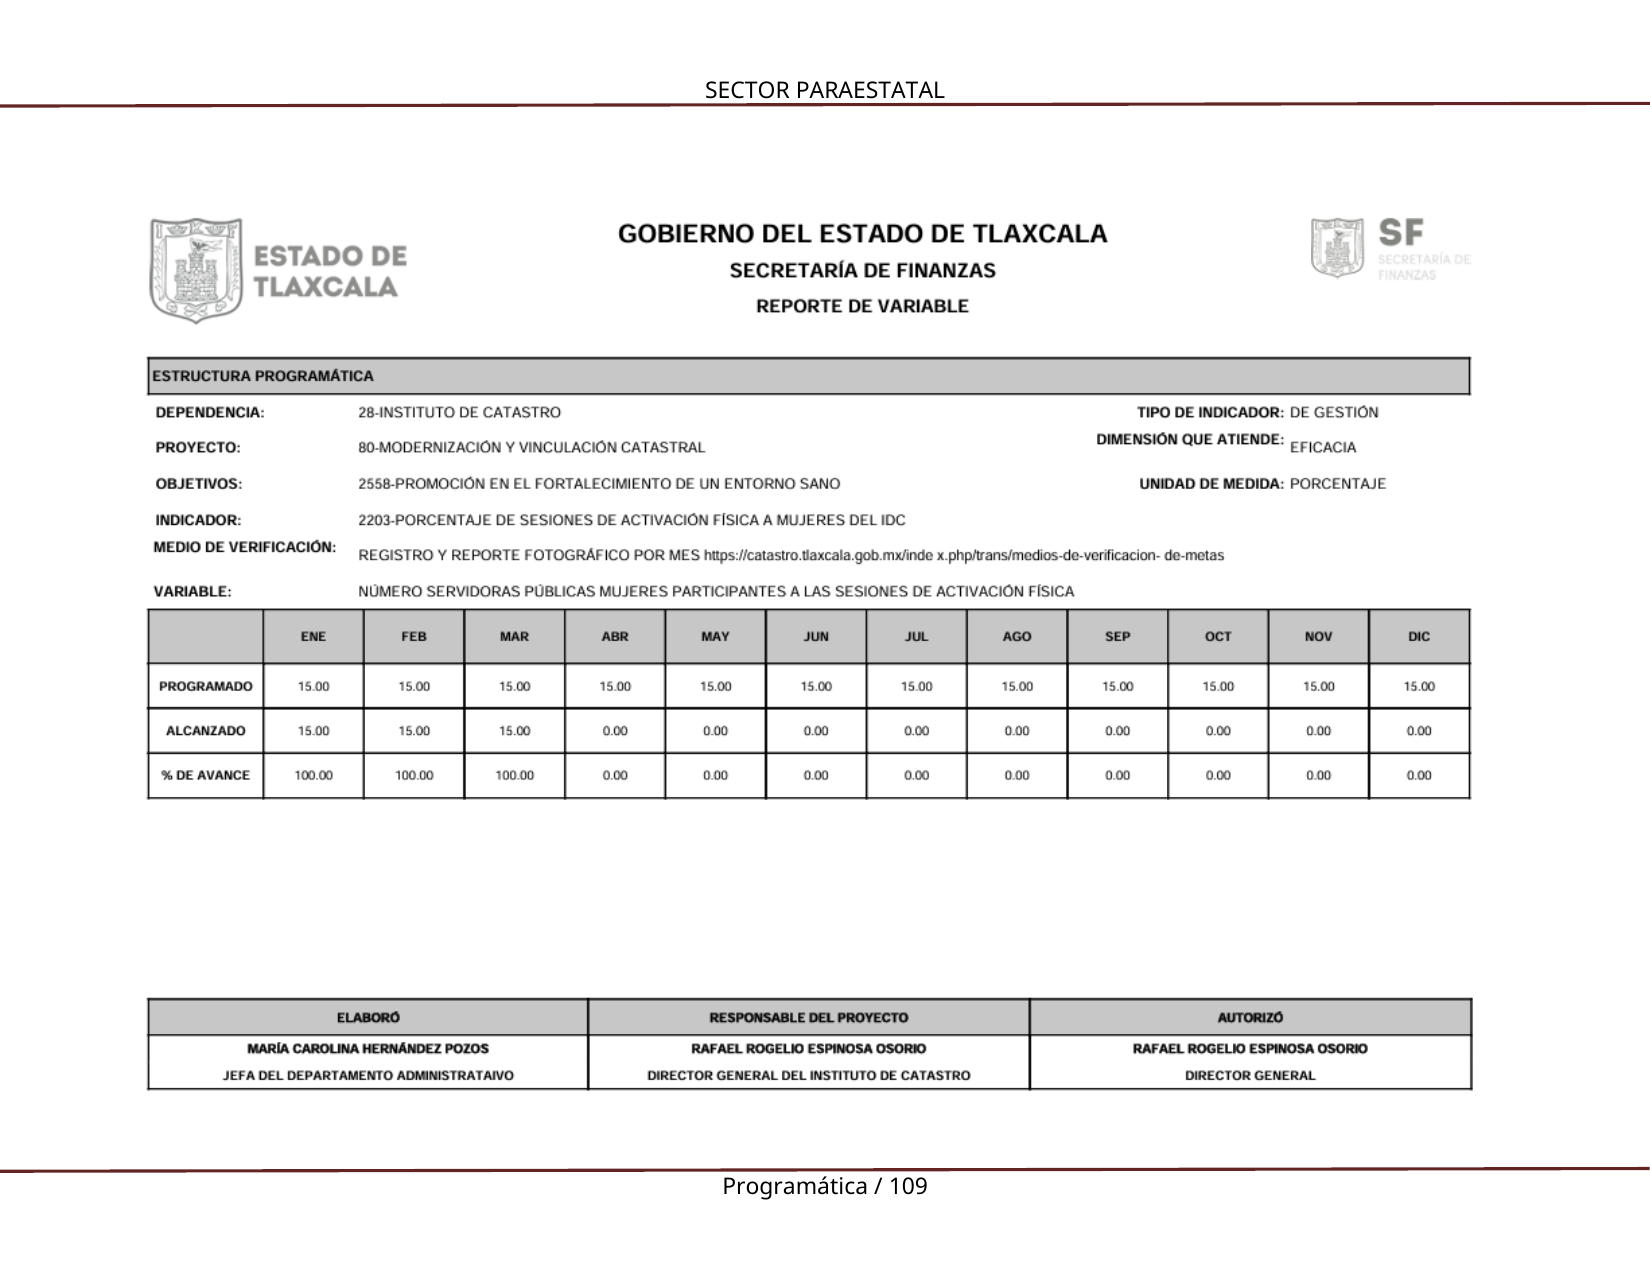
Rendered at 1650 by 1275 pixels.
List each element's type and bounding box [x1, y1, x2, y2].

picture [140, 195, 1510, 1096]
